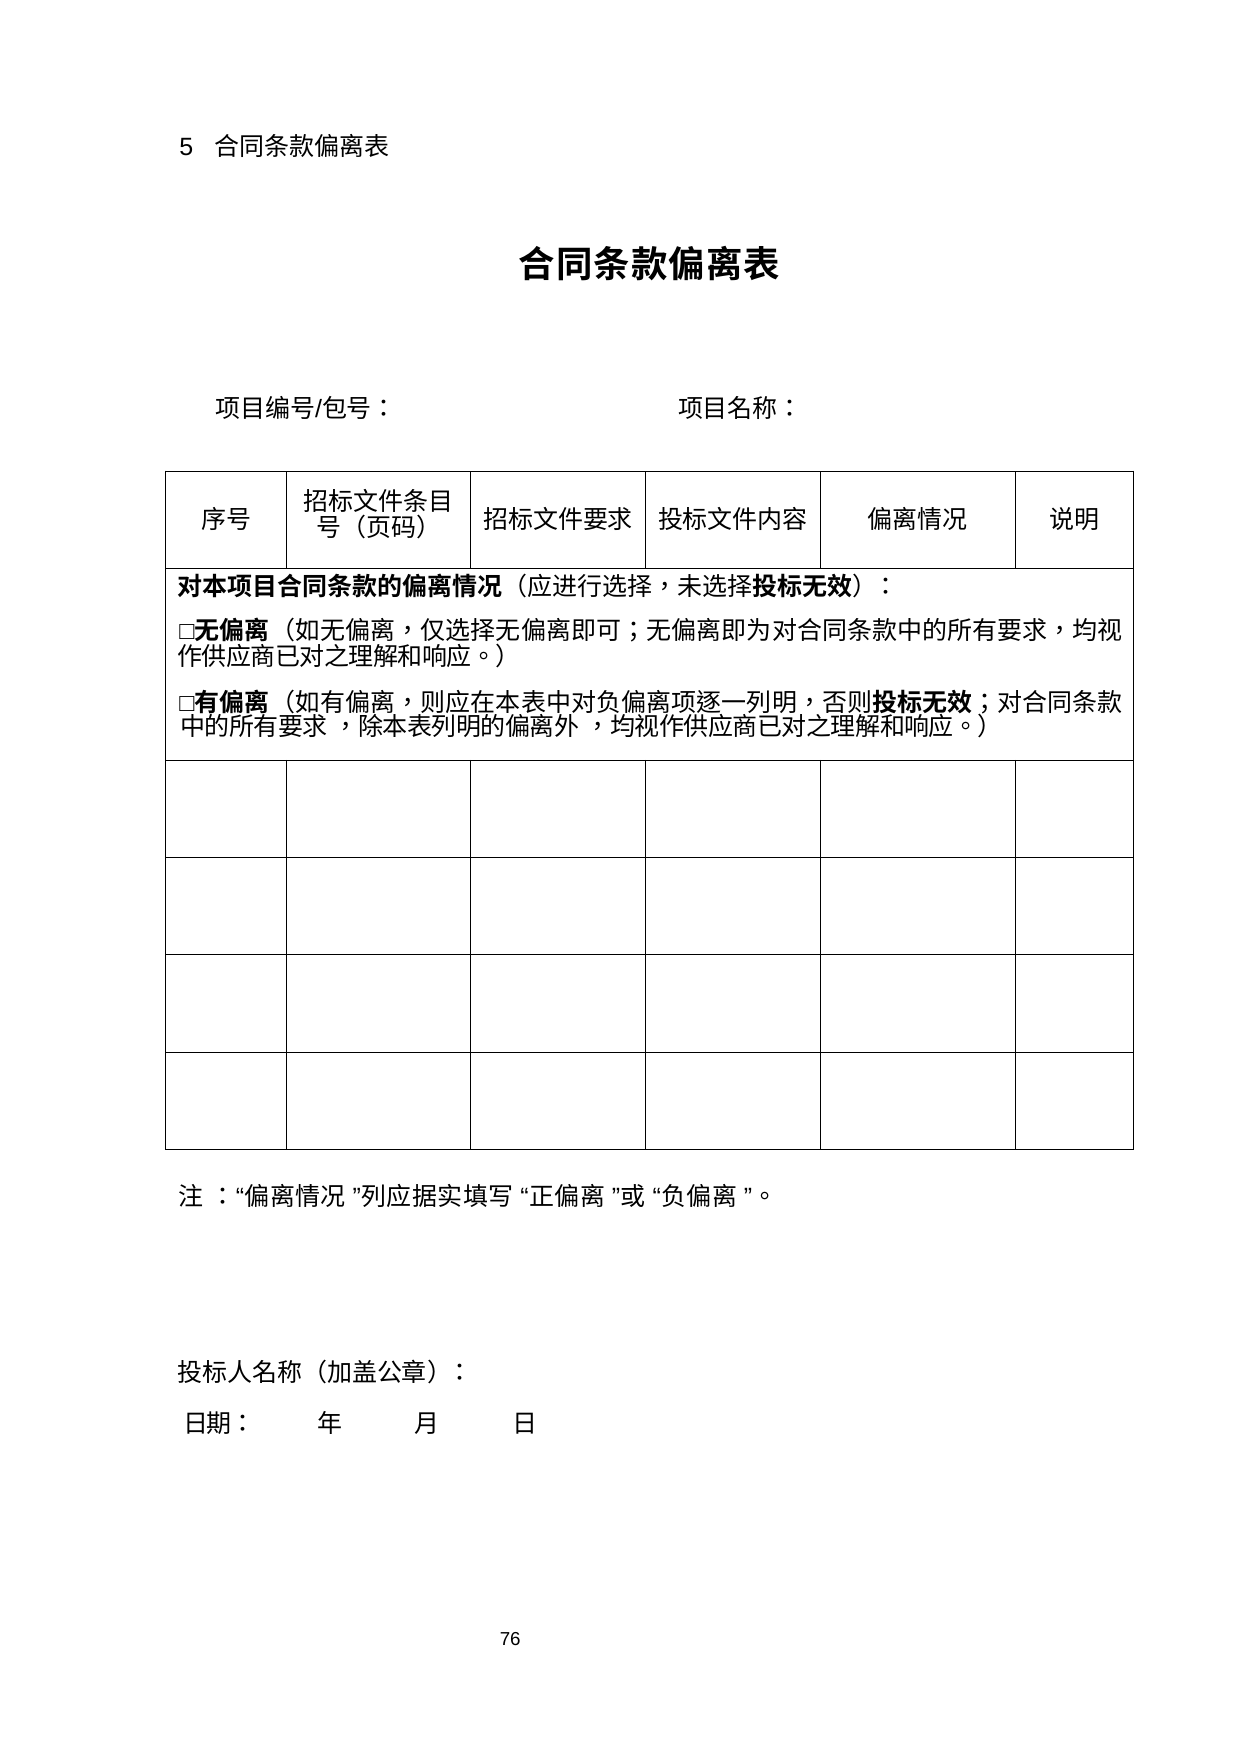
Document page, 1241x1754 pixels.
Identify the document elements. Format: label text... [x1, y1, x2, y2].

table_cell [166, 955, 286, 1052]
text 日期： 年 月 日 [183, 1409, 1134, 1438]
table_cell [1016, 955, 1133, 1052]
table_cell [646, 1053, 820, 1149]
table_cell [1016, 761, 1133, 857]
table_cell [646, 761, 820, 857]
text 合同条款偏离表 [518, 243, 1134, 286]
table_cell [821, 1053, 1015, 1149]
text 5 合同条款偏离表 [179, 133, 1134, 161]
text 投标人名称（加盖公章）： [178, 1360, 1134, 1387]
table_cell [471, 955, 645, 1052]
table_cell [471, 761, 645, 857]
table_cell [646, 955, 820, 1052]
table_cell [471, 858, 645, 954]
table_cell [821, 858, 1015, 954]
table_header 序号 [166, 472, 286, 568]
table_cell [646, 858, 820, 954]
table_header 招标文件要求 [471, 472, 645, 568]
table_header 偏离情况 [821, 472, 1015, 568]
table_cell [287, 858, 470, 954]
table_cell [1016, 1053, 1133, 1149]
text 项目编号/包号： 项目名称： [215, 394, 1134, 423]
table_cell 对本项目合同条款的偏离情况（应进行选择，未选择投标无效）： □无偏离（如无偏离，仅选择无偏离即可；无偏离即为对合同条款中的所有要求，均视 作供应商已对之理解和响应。） □有偏离（如有偏离，则应在本表中对负偏离项逐一列明，否则投标无效；对合同条款 中的所有要求 ，除本表列明的偏离外 ，均视作供应商已对之理解和响应。） [166, 569, 1133, 760]
table_header 投标文件内容 [646, 472, 820, 568]
table_cell [166, 1053, 286, 1149]
text 注 ：“偏离情况 ”列应据实填写 “正偏离 ”或 “负偏离 ”。 [178, 1183, 1134, 1211]
table_header 招标文件条目 号（页码） [287, 472, 470, 568]
table_cell [1016, 858, 1133, 954]
table_header 说明 [1016, 472, 1133, 568]
table_cell [287, 761, 470, 857]
table_cell [166, 858, 286, 954]
table_cell [821, 761, 1015, 857]
table_cell [471, 1053, 645, 1149]
table_cell [166, 761, 286, 857]
table_cell [287, 1053, 470, 1149]
table_cell [821, 955, 1015, 1052]
table_cell [287, 955, 470, 1052]
